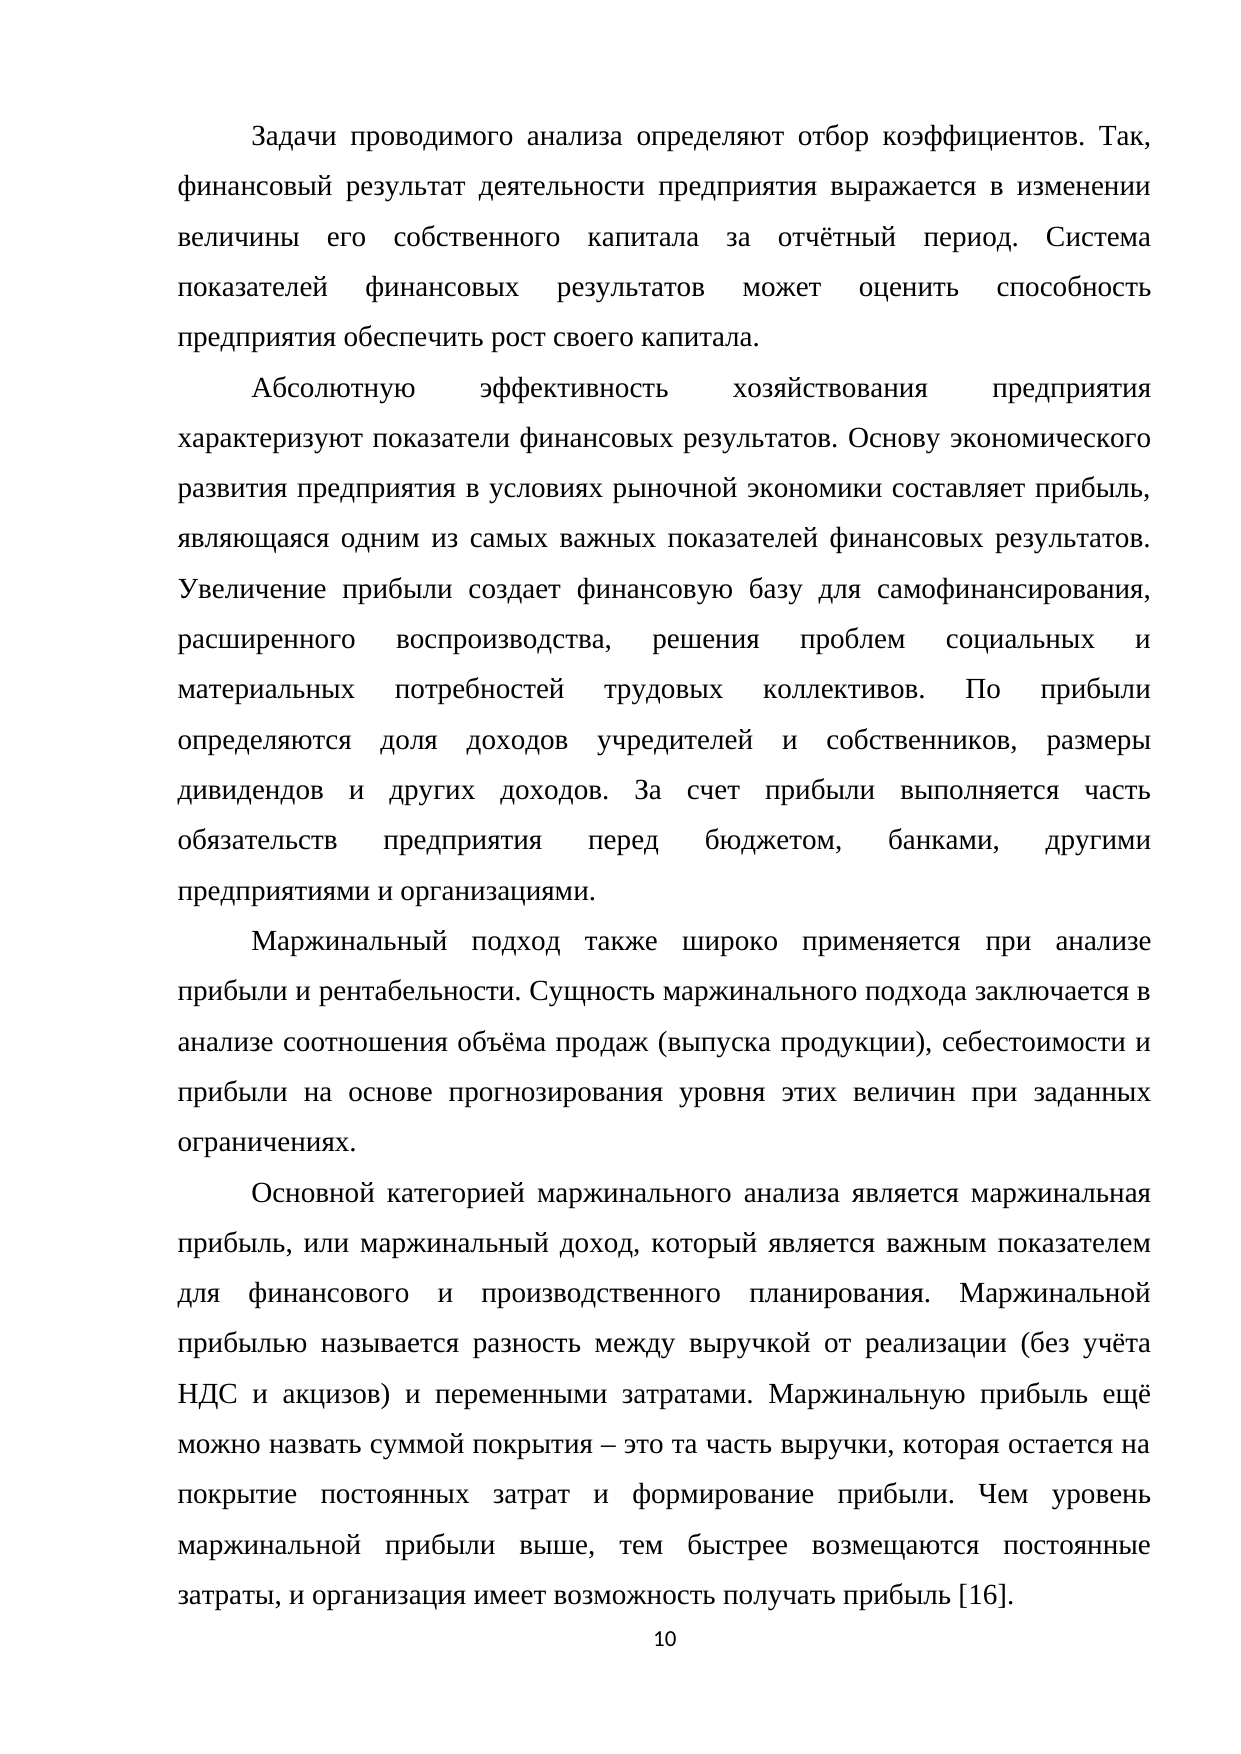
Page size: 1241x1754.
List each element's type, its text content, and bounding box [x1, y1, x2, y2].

text Основной категорией маржинального анализа является маржинальная прибыль, или маржинальный доход, который является важным показателем для финансового и производственного планирования. Маржинальной прибылью называется разность между выручкой от реализации (без учёта НДС и акцизов) и переменными затратами. Маржинальную прибыль ещё можно назвать суммой покрытия – это та часть выручки, которая остается на покрытие постоянных затрат и формирование прибыли. Чем уровень маржинальной прибыли выше, тем быстрее возмещаются постоянные затраты, и организация имеет возможность получать прибыль [16]. [177, 1175, 1152, 1611]
text Задачи проводимого анализа определяют отбор коэффициентов. Так, финансовый результат деятельности предприятия выражается в изменении величины его собственного капитала за отчётный период. Система показателей финансовых результатов может оценить способность предприятия обеспечить рост своего капитала. [177, 118, 1152, 353]
text Маржинальный подход также широко применяется при анализе прибыли и рентабельности. Сущность маржинального подхода заключается в анализе соотношения объёма продаж (выпуска продукции), себестоимости и прибыли на основе прогнозирования уровня этих величин при заданных ограничениях. [177, 923, 1152, 1158]
text Абсолютную эффективность хозяйствования предприятия характеризуют показатели финансовых результатов. Основу экономического развития предприятия в условиях рыночной экономики составляет прибыль, являющаяся одним из самых важных показателей финансовых результатов. Увеличение прибыли создает финансовую базу для самофинансирования, расширенного воспроизводства, решения проблем социальных и материальных потребностей трудовых коллективов. По прибыли определяются доля доходов учредителей и собственников, размеры дивидендов и других доходов. За счет прибыли выполняется часть обязательств предприятия перед бюджетом, банками, другими предприятиями и организациями. [177, 370, 1152, 906]
